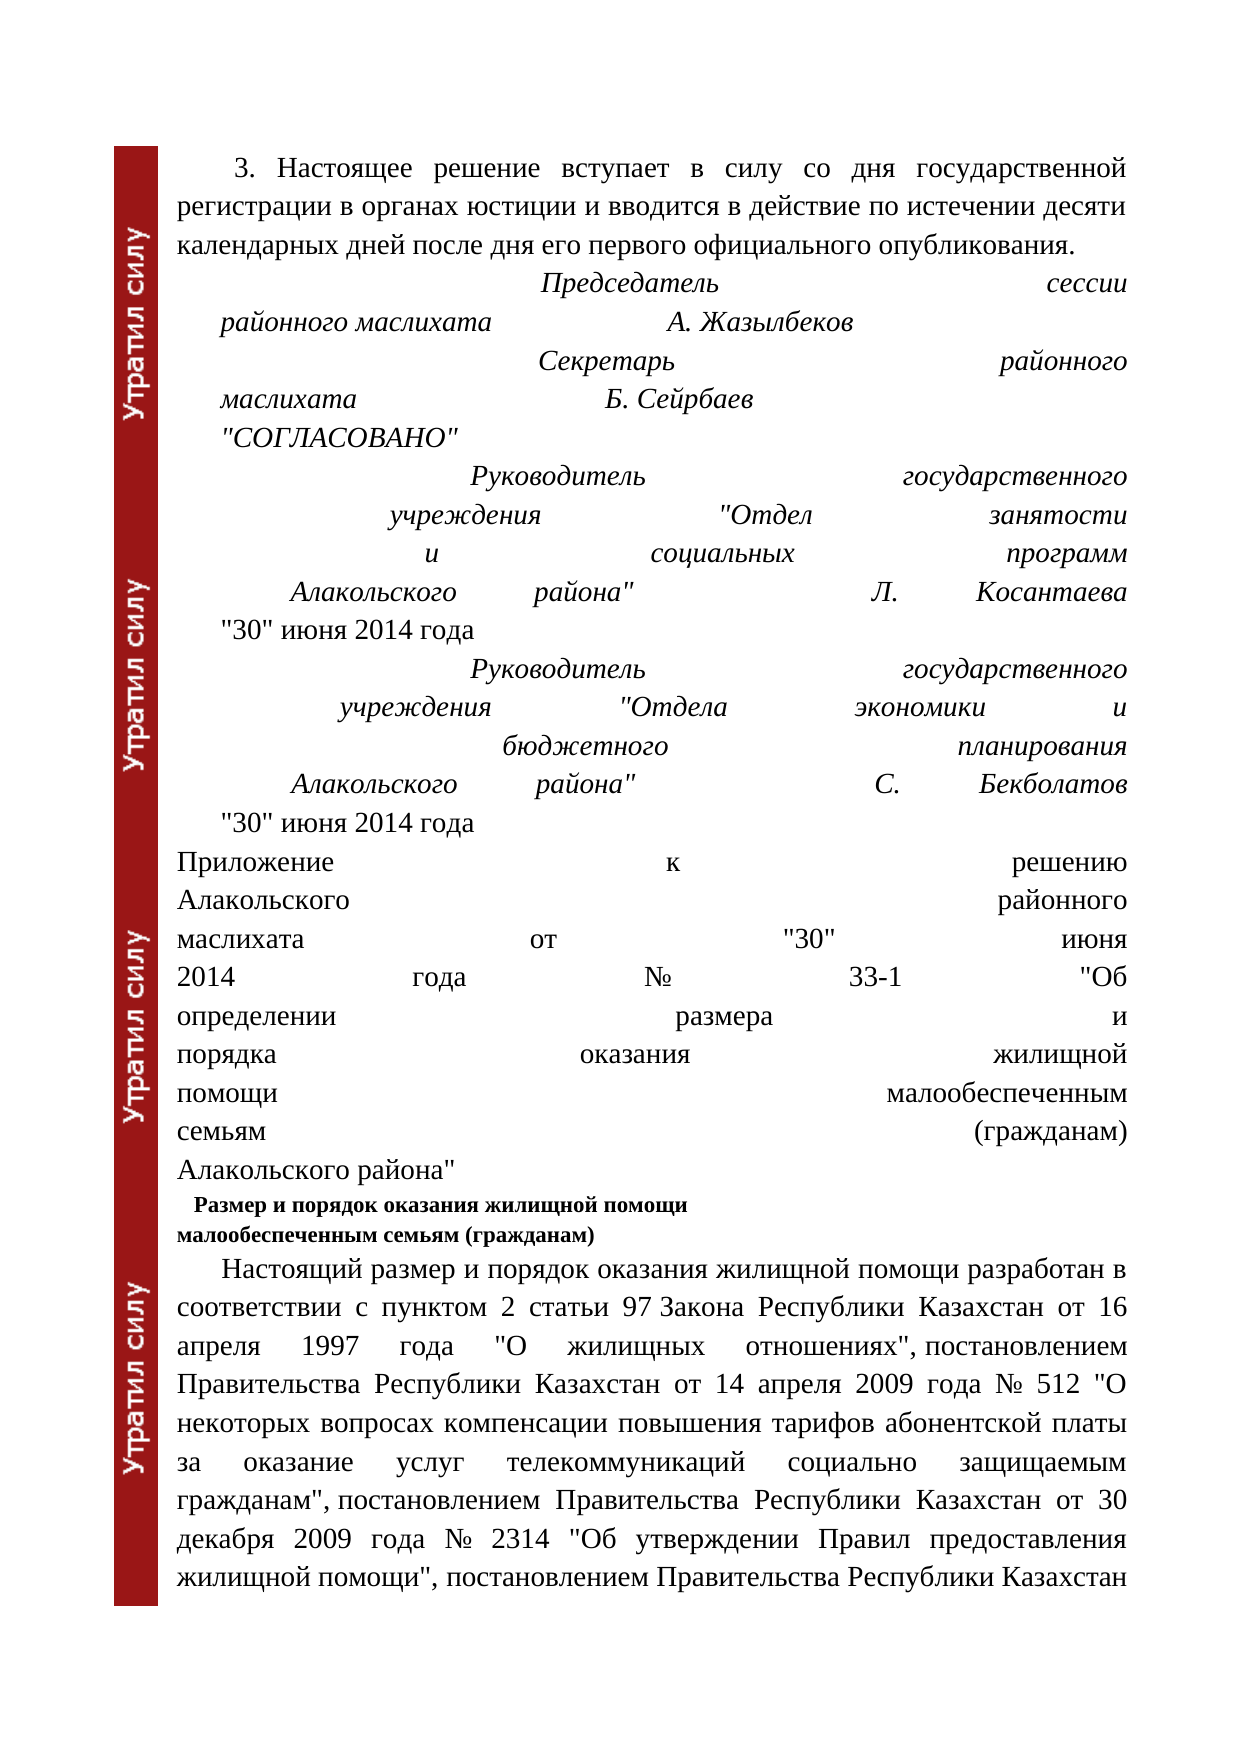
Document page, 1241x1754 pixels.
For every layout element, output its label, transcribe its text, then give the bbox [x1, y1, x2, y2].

picture [114, 646, 158, 651]
text Руководитель государственного учреждения "Отдел занятости и социальных программ Алакольского района" Л. Косантаева "30" июня 2014 года [112, 458, 1128, 646]
text Размер и порядок оказания жилищной помощи малообеспеченным семьям (гражданам) [112, 1191, 1128, 1247]
text Руководитель государственного учреждения "Отдела экономики и бюджетного планирования Алакольского района" С. Бекболатов "30" июня 2014 года [112, 651, 1128, 839]
picture [114, 261, 158, 266]
picture [114, 338, 158, 343]
text Секретарь районного маслихата Б. Сейрбаев [112, 343, 1128, 415]
picture [114, 415, 158, 420]
picture [114, 453, 158, 458]
text "СОГЛАСОВАНО" [112, 420, 1128, 453]
picture [114, 146, 158, 150]
picture [114, 839, 158, 844]
text Приложение к решению Алакольского районного маслихата от "30" июня 2014 года № 33-1 "Об определении размера и порядка оказания жилищной помощи малообеспеченным семьям (гражданам) Алакольского района" [112, 844, 1128, 1186]
picture [114, 1593, 158, 1606]
text Председатель сессии районного маслихата А. Жазылбеков [112, 266, 1128, 338]
picture [114, 1247, 158, 1251]
picture [114, 1186, 158, 1191]
